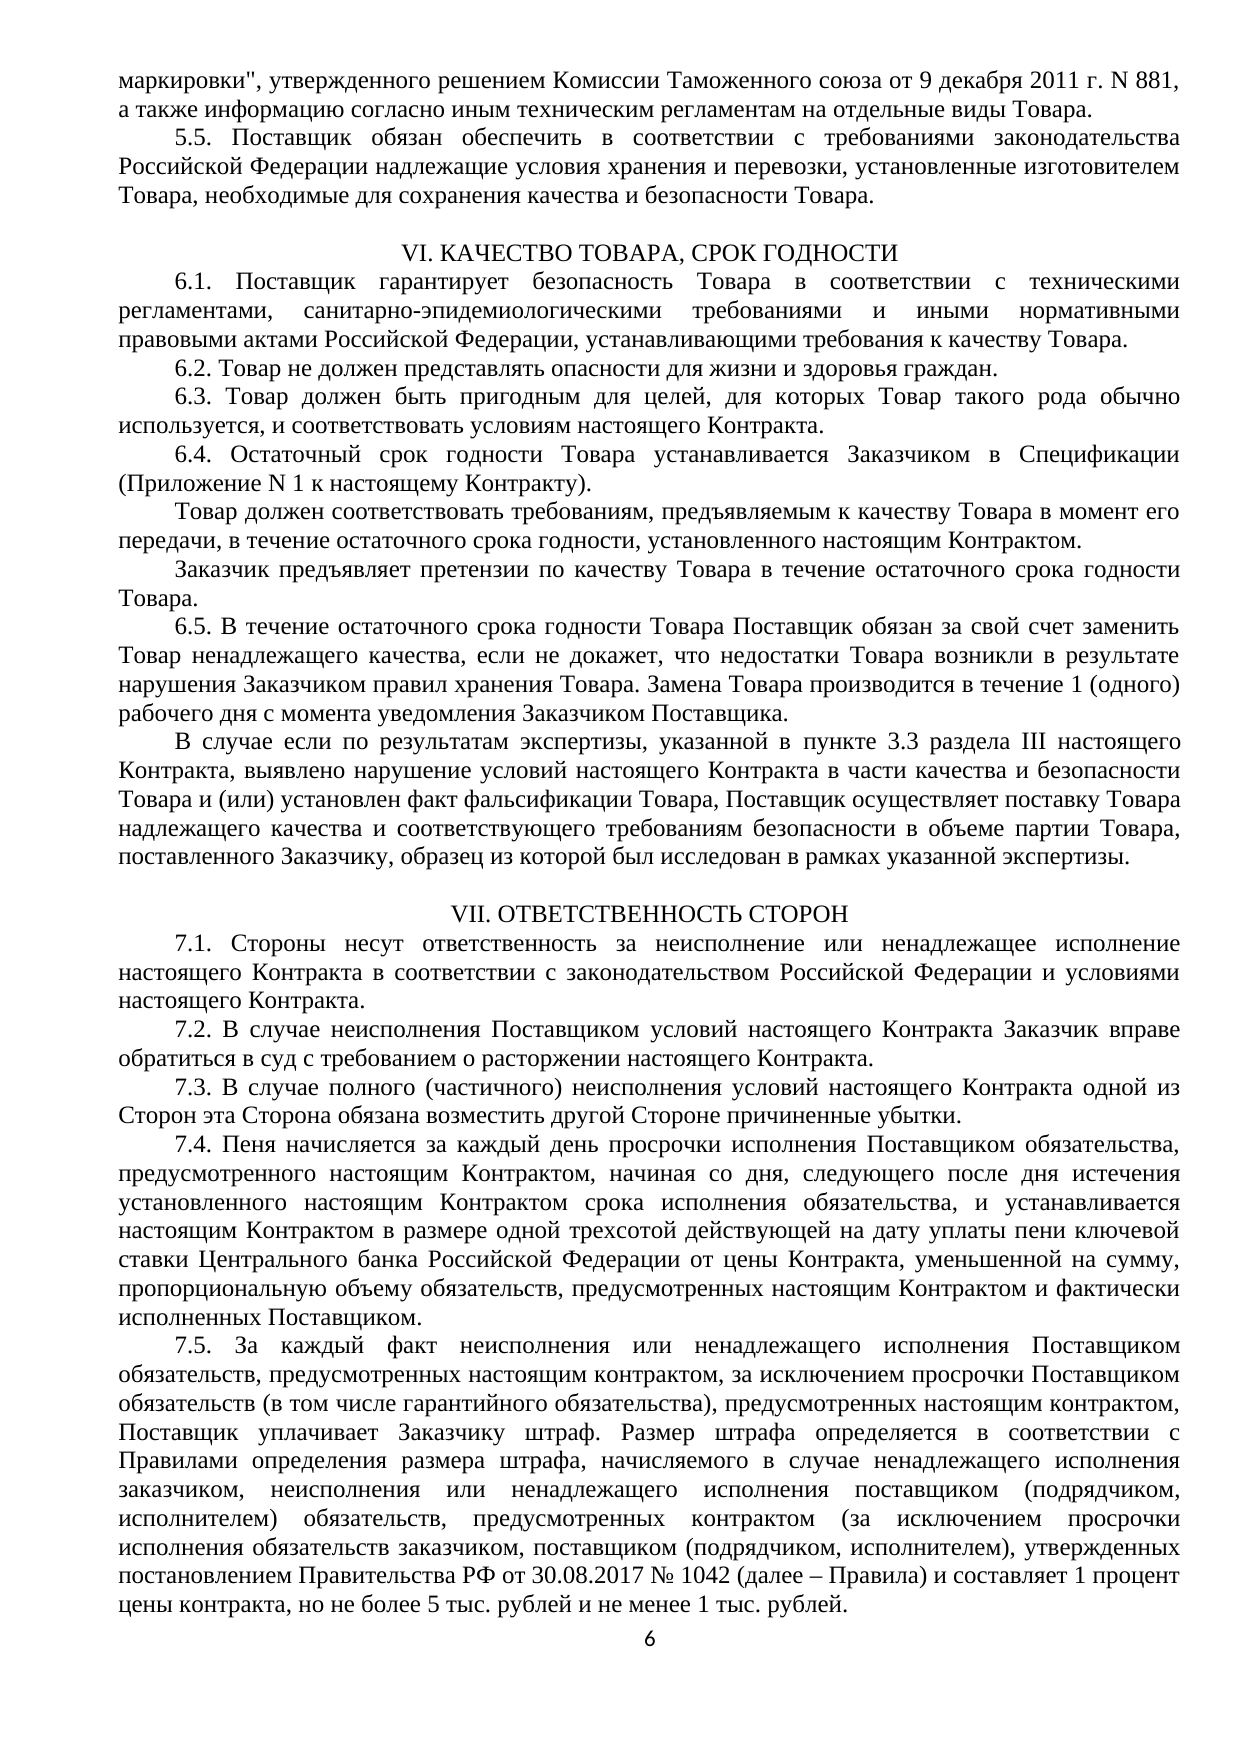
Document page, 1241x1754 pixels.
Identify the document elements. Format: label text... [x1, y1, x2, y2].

text VI. КАЧЕСТВО ТОВАРА, СРОК ГОДНОСТИ [118, 238, 1181, 266]
text 6.4. Остаточный срок годности Товара устанавливается Заказчиком в Спецификации (Приложение N 1 к настоящему Контракту). [118, 439, 1181, 496]
text 7.3. В случае полного (частичного) неисполнения условий настоящего Контракта одной из Сторон эта Сторона обязана возместить другой Стороне причиненные убытки. [118, 1072, 1181, 1129]
text 7.2. В случае неисполнения Поставщиком условий настоящего Контракта Заказчик вправе обратиться в суд с требованием о расторжении настоящего Контракта. [118, 1014, 1181, 1072]
text В случае если по результатам экспертизы, указанной в пункте 3.3 раздела III настоящего Контракта, выявлено нарушение условий настоящего Контракта в части качества и безопасности Товара и (или) установлен факт фальсификации Товара, Поставщик осуществляет поставку Товара надлежащего качества и соответствующего требованиям безопасности в объеме партии Товара, поставленного Заказчику, образец из которой был исследован в рамках указанной экспертизы. [118, 726, 1181, 870]
text 6.3. Товар должен быть пригодным для целей, для которых Товар такого рода обычно используется, и соответствовать условиям настоящего Контракта. [118, 381, 1181, 439]
text 6.2. Товар не должен представлять опасности для жизни и здоровья граждан. [118, 353, 1181, 381]
text VII. ОТВЕТСТВЕННОСТЬ СТОРОН [118, 899, 1181, 928]
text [118, 65, 1181, 122]
text 6.1. Поставщик гарантирует безопасность Товара в соответствии с техническими регламентами, санитарно-эпидемиологическими требованиями и иными нормативными правовыми актами Российской Федерации, устанавливающими требования к качеству Товара. [118, 266, 1181, 353]
text Заказчик предъявляет претензии по качеству Товара в течение остаточного срока годности Товара. [118, 554, 1181, 611]
text 7.5. За каждый факт неисполнения или ненадлежащего исполнения Поставщиком обязательств, предусмотренных настоящим контрактом, за исключением просрочки Поставщиком обязательств (в том числе гарантийного обязательства), предусмотренных настоящим контрактом, Поставщик уплачивает Заказчику штраф. Размер штрафа определяется в соответствии с Правилами определения размера штрафа, начисляемого в случае ненадлежащего исполнения заказчиком, неисполнения или ненадлежащего исполнения поставщиком (подрядчиком, исполнителем) обязательств, предусмотренных контрактом (за исключением просрочки исполнения обязательств заказчиком, поставщиком (подрядчиком, исполнителем), утвержденных постановлением Правительства РФ от 30.08.2017 № 1042 (далее – Правила) и составляет 1 процент цены контракта, но не более 5 тыс. рублей и не менее 1 тыс. рублей. [118, 1330, 1181, 1618]
text Товар должен соответствовать требованиям, предъявляемым к качеству Товара в момент его передачи, в течение остаточного срока годности, установленного настоящим Контрактом. [118, 496, 1181, 554]
text 7.4. Пеня начисляется за каждый день просрочки исполнения Поставщиком обязательства, предусмотренного настоящим Контрактом, начиная со дня, следующего после дня истечения установленного настоящим Контрактом срока исполнения обязательства, и устанавливается настоящим Контрактом в размере одной трехсотой действующей на дату уплаты пени ключевой ставки Центрального банка Российской Федерации от цены Контракта, уменьшенной на сумму, пропорциональную объему обязательств, предусмотренных настоящим Контрактом и фактически исполненных Поставщиком. [118, 1129, 1181, 1330]
text 7.1. Стороны несут ответственность за неисполнение или ненадлежащее исполнение настоящего Контракта в соответствии с законодательством Российской Федерации и условиями настоящего Контракта. [118, 928, 1181, 1014]
text 6.5. В течение остаточного срока годности Товара Поставщик обязан за свой счет заменить Товар ненадлежащего качества, если не докажет, что недостатки Товара возникли в результате нарушения Заказчиком правил хранения Товара. Замена Товара производится в течение 1 (одного) рабочего дня с момента уведомления Заказчиком Поставщика. [118, 611, 1181, 726]
text 5.5. Поставщик обязан обеспечить в соответствии с требованиями законодательства Российской Федерации надлежащие условия хранения и перевозки, установленные изготовителем Товара, необходимые для сохранения качества и безопасности Товара. [118, 122, 1181, 209]
